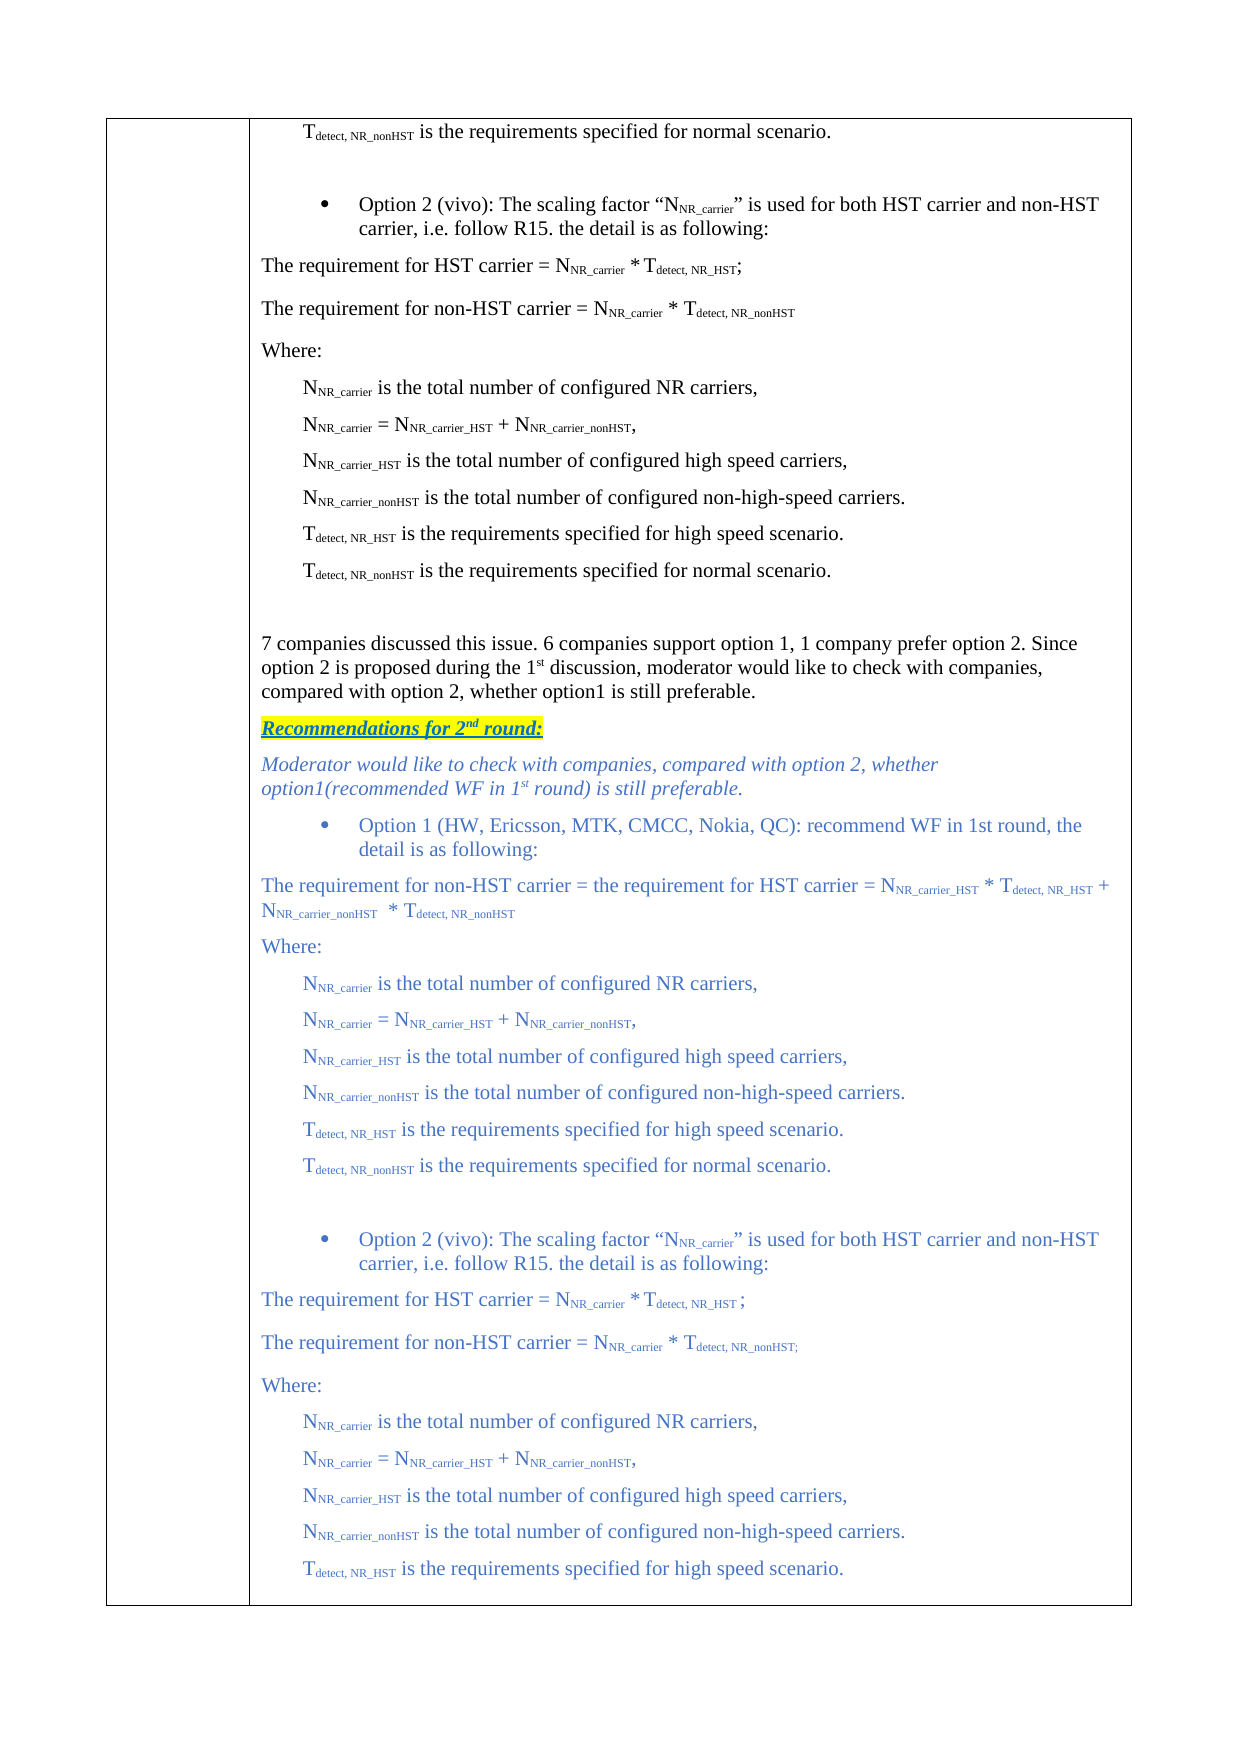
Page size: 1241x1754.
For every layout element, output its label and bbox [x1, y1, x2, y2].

table_cell [107, 119, 249, 1605]
table_cell [250, 119, 1131, 1605]
